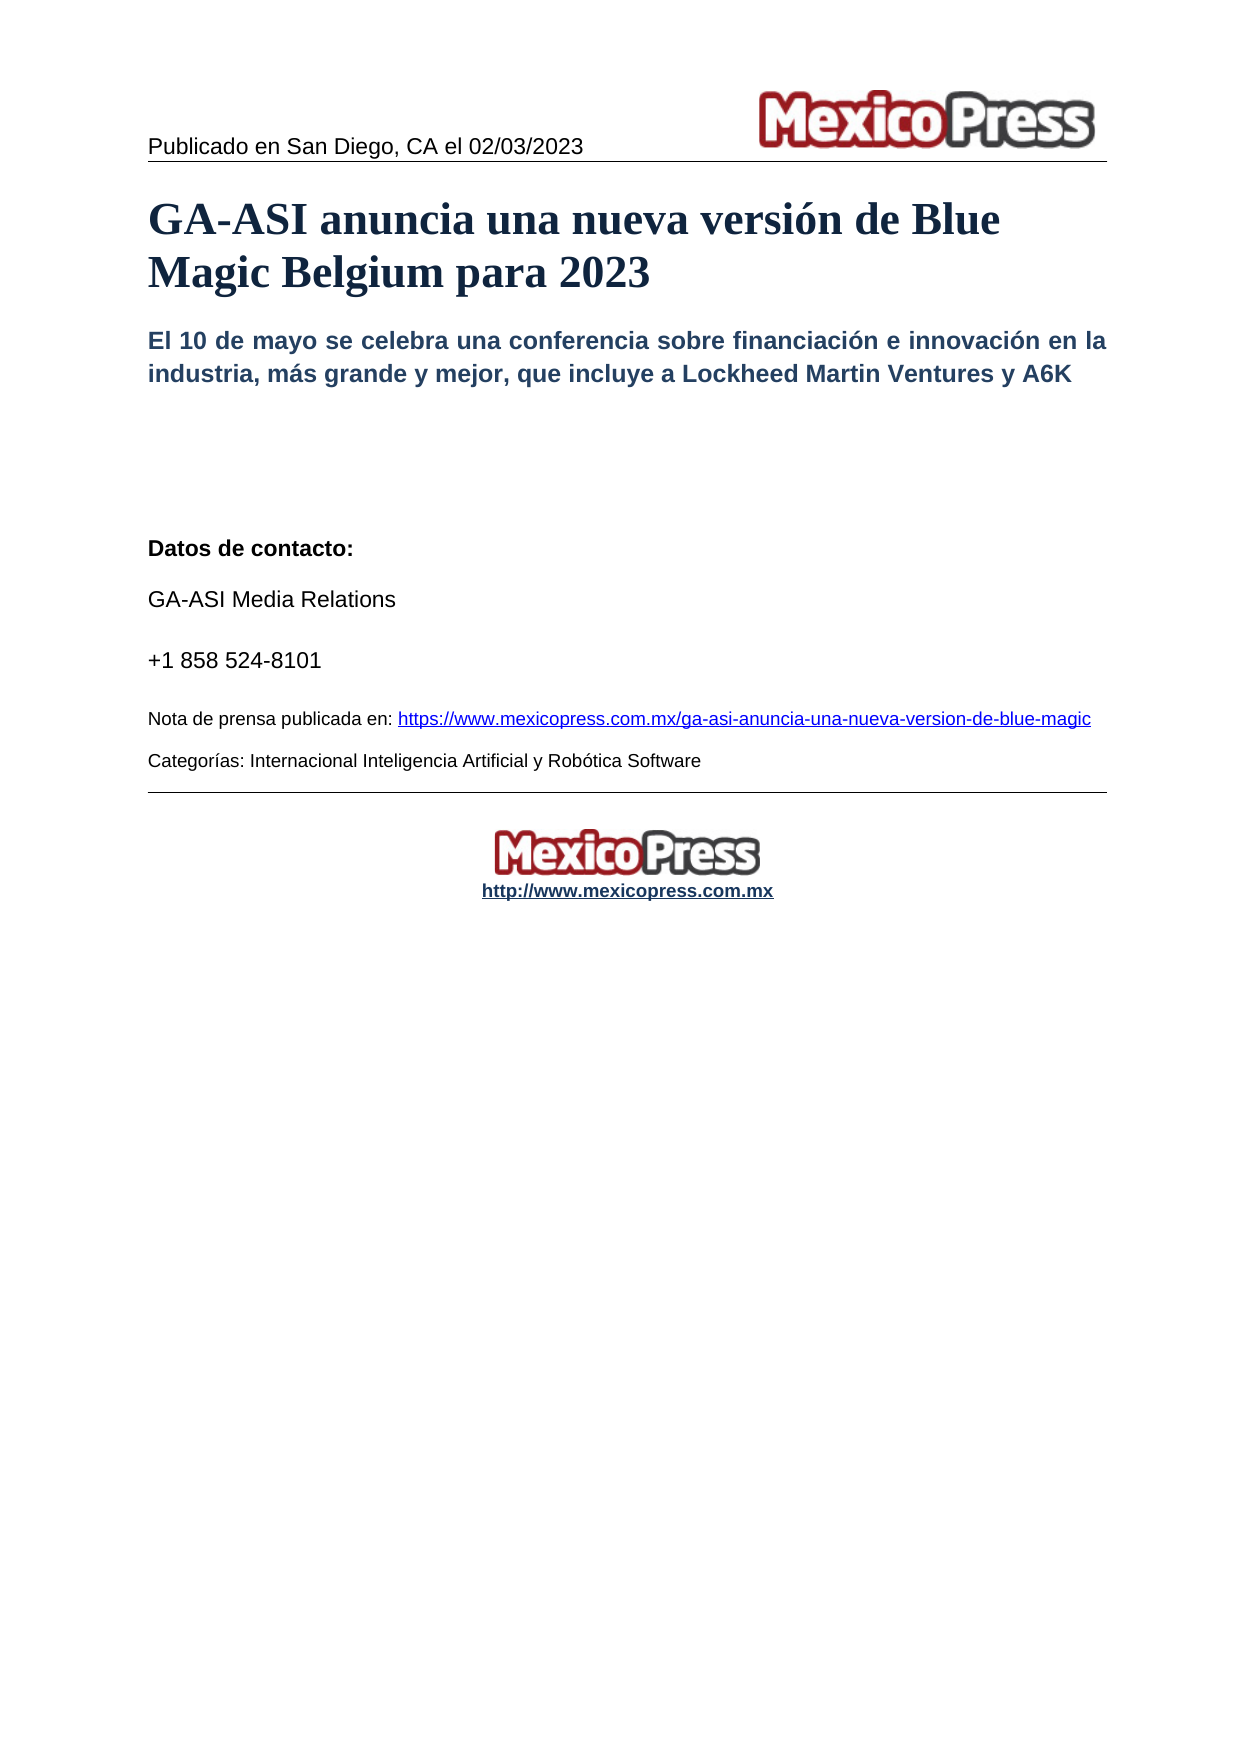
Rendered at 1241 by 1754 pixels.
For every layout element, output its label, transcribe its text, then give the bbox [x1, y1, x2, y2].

picture [759, 90, 1096, 133]
text Categorías: Internacional Inteligencia Artificial y Robótica Software [148, 750, 1107, 771]
subtitle El 10 de mayo se celebra una conferencia sobre financiación e innovación en la industria, más grande y mejor, que incluye a Lockheed Martin Ventures y A6K [148, 326, 1107, 388]
picture [494, 829, 760, 876]
text Datos de contacto: [148, 535, 1107, 562]
text Nota de prensa publicada en: https://www.mexicopress.com.mx/ga-asi-anuncia-una-nueva-version-de-blue-magic [148, 707, 1107, 729]
text http://www.mexicopress.com.mx [148, 879, 1107, 901]
text GA-ASI Media Relations [148, 586, 1063, 613]
subtitle GA-ASI anuncia una nueva versión de Blue Magic Belgium para 2023 [148, 192, 1107, 297]
text Publicado en San Diego, CA el 02/03/2023 [148, 133, 1107, 161]
text +1 858 524-8101 [148, 647, 1063, 673]
